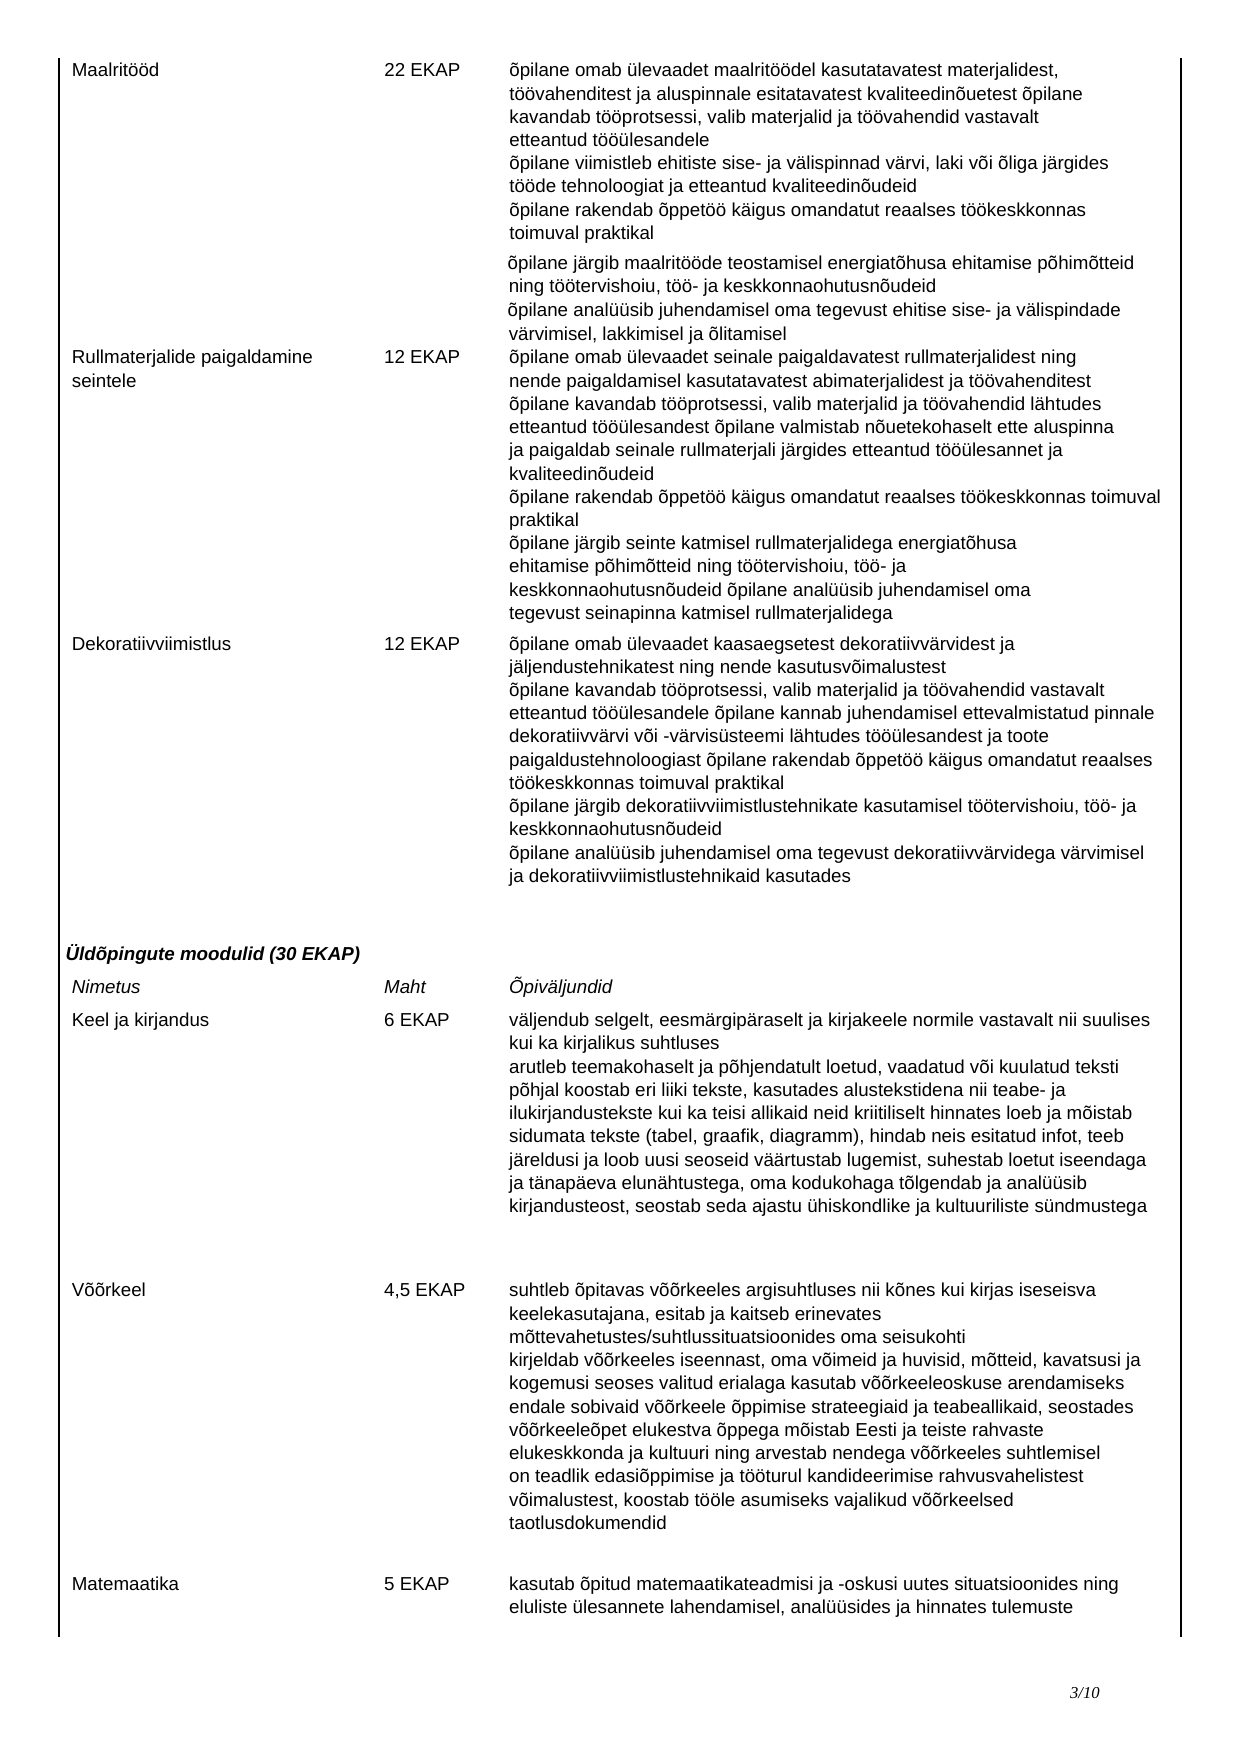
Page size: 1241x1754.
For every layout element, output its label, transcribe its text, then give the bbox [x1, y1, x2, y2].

table_cell õpilane omab ülevaadet maalritöödel kasutatavatest materjalidest, töövahenditest ja aluspinnale esitatavatest kvaliteedinõuetest õpilane kavandab tööprotsessi, valib materjalid ja töövahendid vastavalt etteantud tööülesandele õpilane viimistleb ehitiste sise- ja välispinnad värvi, laki või õliga järgides tööde tehnoloogiat ja etteantud kvaliteedinõudeid õpilane rakendab õppetöö käigus omandatut reaalses töökeskkonnas toimuval praktikal [509, 59, 1160, 252]
table_cell Õpiväljundid [509, 976, 1162, 1009]
table_cell Võõrkeel [65, 1279, 384, 1573]
table_cell Maalritööd [72, 59, 384, 252]
table_cell Matemaatika [65, 1573, 384, 1636]
table_cell õpilane omab ülevaadet kaasaegsetest dekoratiivvärvidest ja jäljendustehnikatest ning nende kasutusvõimalustest õpilane kavandab tööprotsessi, valib materjalid ja töövahendid vastavalt etteantud tööülesandele õpilane kannab juhendamisel ettevalmistatud pinnale dekoratiivvärvi või -värvisüsteemi lähtudes tööülesandest ja toote paigaldustehnoloogiast õpilane rakendab õppetöö käigus omandatut reaalses töökeskkonnas toimuval praktikal õpilane järgib dekoratiivviimistlustehnikate kasutamisel töötervishoiu, töö- ja keskkonnaohutusnõudeid õpilane analüüsib juhendamisel oma tegevust dekoratiivvärvidega värvimisel ja dekoratiivviimistlustehnikaid kasutades [509, 633, 1162, 976]
table_cell Maht [384, 976, 509, 1009]
table_header õpilane omab ülevaadet seinale paigaldavatest rullmaterjalidest ning nende paigaldamisel kasutatavatest abimaterjalidest ja töövahenditest õpilane kavandab tööprotsessi, valib materjalid ja töövahendid lähtudes etteantud tööülesandest õpilane valmistab nõuetekohaselt ette aluspinna ja paigaldab seinale rullmaterjali järgides etteantud tööülesannet ja kvaliteedinõudeid õpilane rakendab õppetöö käigus omandatut reaalses töökeskkonnas toimuval praktikal õpilane järgib seinte katmisel rullmaterjalidega energiatõhusa ehitamise põhimõtteid ning töötervishoiu, töö- ja keskkonnaohutusnõudeid õpilane analüüsib juhendamisel oma tegevust seinapinna katmisel rullmaterjalidega [509, 346, 1162, 632]
table_header Rullmaterjalide paigaldamine seintele [65, 346, 384, 632]
table_cell 12 EKAP [384, 633, 509, 976]
table_cell Dekoratiivviimistlus Üldõpingute moodulid (30 EKAP) [65, 633, 384, 976]
table_cell Nimetus [65, 976, 384, 1009]
text õpilane järgib maalritööde teostamisel energiatõhusa ehitamise põhimõtteid ning töötervishoiu, töö- ja keskkonnaohutusnõudeid [507, 252, 1135, 297]
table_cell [509, 1573, 1162, 1636]
table_cell Keel ja kirjandus [65, 1009, 384, 1279]
text õpilane analüüsib juhendamisel oma tegevust ehitise sise- ja välispindade värvimisel, lakkimisel ja õlitamisel [507, 299, 1122, 344]
table_cell 5 EKAP [384, 1573, 509, 1636]
table_cell suhtleb õpitavas võõrkeeles argisuhtluses nii kõnes kui kirjas iseseisva keelekasutajana, esitab ja kaitseb erinevates mõttevahetustes/suhtlussituatsioonides oma seisukohti kirjeldab võõrkeeles iseennast, oma võimeid ja huvisid, mõtteid, kavatsusi ja kogemusi seoses valitud erialaga kasutab võõrkeeleoskuse arendamiseks endale sobivaid võõrkeele õppimise strateegiaid ja teabeallikaid, seostades võõrkeeleõpet elukestva õppega mõistab Eesti ja teiste rahvaste elukeskkonda ja kultuuri ning arvestab nendega võõrkeeles suhtlemisel on teadlik edasiõppimise ja tööturul kandideerimise rahvusvahelistest võimalustest, koostab tööle asumiseks vajalikud võõrkeelsed taotlusdokumendid [509, 1279, 1162, 1573]
table_cell väljendub selgelt, eesmärgipäraselt ja kirjakeele normile vastavalt nii suulises kui ka kirjalikus suhtluses arutleb teemakohaselt ja põhjendatult loetud, vaadatud või kuulatud teksti põhjal koostab eri liiki tekste, kasutades alustekstidena nii teabe- ja ilukirjandustekste kui ka teisi allikaid neid kriitiliselt hinnates loeb ja mõistab sidumata tekste (tabel, graafik, diagramm), hindab neis esitatud infot, teeb järeldusi ja loob uusi seoseid väärtustab lugemist, suhestab loetut iseendaga ja tänapäeva elunähtustega, oma kodukohaga tõlgendab ja analüüsib kirjandusteost, seostab seda ajastu ühiskondlike ja kultuuriliste sündmustega [509, 1009, 1162, 1279]
table_cell 4,5 EKAP [384, 1279, 509, 1573]
table_cell 6 EKAP [384, 1009, 509, 1279]
table_cell 22 EKAP [384, 59, 509, 252]
table_header 12 EKAP [384, 346, 509, 632]
